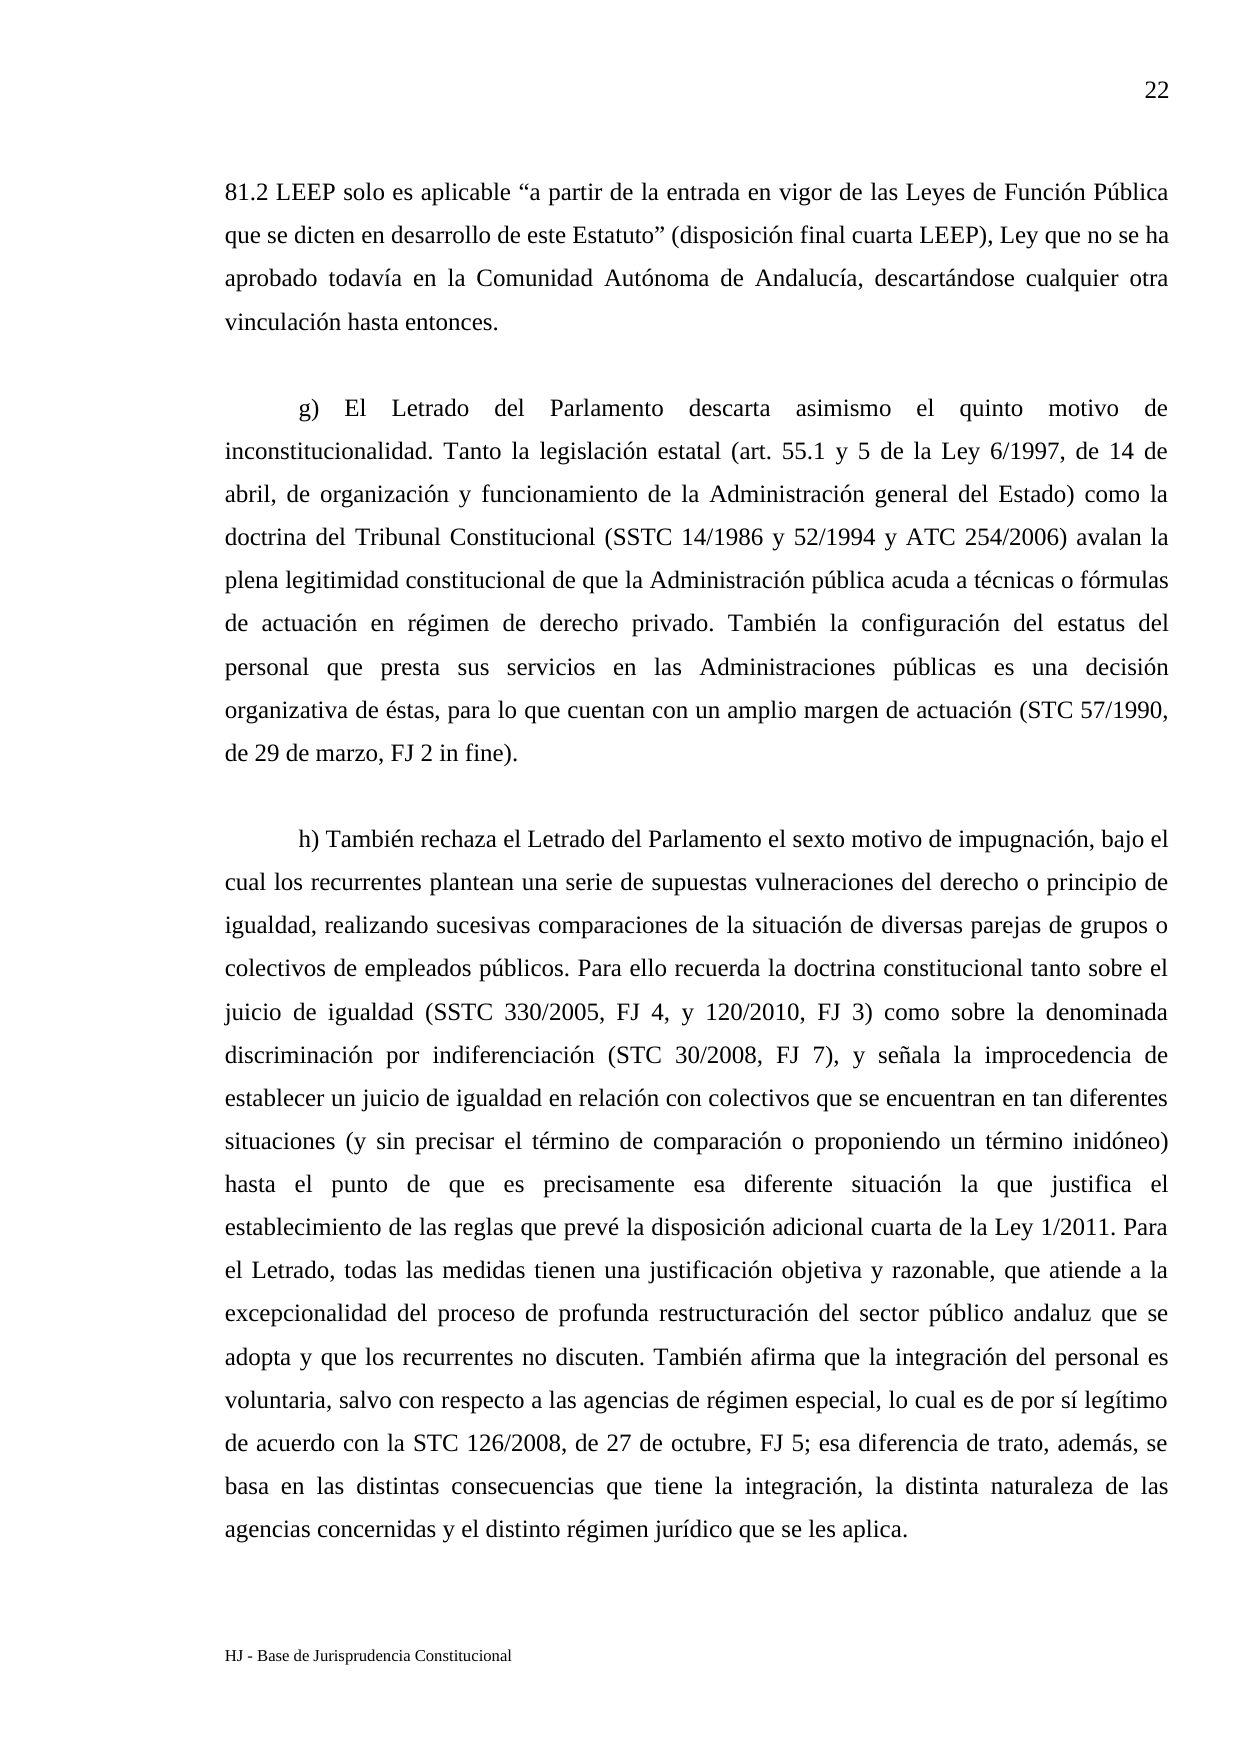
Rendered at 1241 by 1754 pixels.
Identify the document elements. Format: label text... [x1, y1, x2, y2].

text h) También rechaza el Letrado del Parlamento el sexto motivo de impugnación, bajo el cual los recurrentes plantean una serie de supuestas vulneraciones del derecho o principio de igualdad, realizando sucesivas comparaciones de la situación de diversas parejas de grupos o colectivos de empleados públicos. Para ello recuerda la doctrina constitucional tanto sobre el juicio de igualdad (SSTC 330/2005, FJ 4, y 120/2010, FJ 3) como sobre la denominada discriminación por indiferenciación (STC 30/2008, FJ 7), y señala la improcedencia de establecer un juicio de igualdad en relación con colectivos que se encuentran en tan diferentes situaciones (y sin precisar el término de comparación o proponiendo un término inidóneo) hasta el punto de que es precisamente esa diferente situación la que justifica el establecimiento de las reglas que prevé la disposición adicional cuarta de la Ley 1/2011. Para el Letrado, todas las medidas tienen una justificación objetiva y razonable, que atiende a la excepcionalidad del proceso de profunda restructuración del sector público andaluz que se adopta y que los recurrentes no discuten. También afirma que la integración del personal es voluntaria, salvo con respecto a las agencias de régimen especial, lo cual es de por sí legítimo de acuerdo con la STC 126/2008, de 27 de octubre, FJ 5; esa diferencia de trato, además, se basa en las distintas consecuencias que tiene la integración, la distinta naturaleza de las agencias concernidas y el distinto régimen jurídico que se les aplica. [224, 824, 1169, 1543]
text g) El Letrado del Parlamento descarta asimismo el quinto motivo de inconstitucionalidad. Tanto la legislación estatal (art. 55.1 y 5 de la Ley 6/1997, de 14 de abril, de organización y funcionamiento de la Administración general del Estado) como la doctrina del Tribunal Constitucional (SSTC 14/1986 y 52/1994 y ATC 254/2006) avalan la plena legitimidad constitucional de que la Administración pública acuda a técnicas o fórmulas de actuación en régimen de derecho privado. También la configuración del estatus del personal que presta sus servicios en las Administraciones públicas es una decisión organizativa de éstas, para lo que cuentan con un amplio margen de actuación (STC 57/1990, de 29 de marzo, FJ 2 in fine). [224, 393, 1169, 767]
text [224, 177, 1169, 335]
